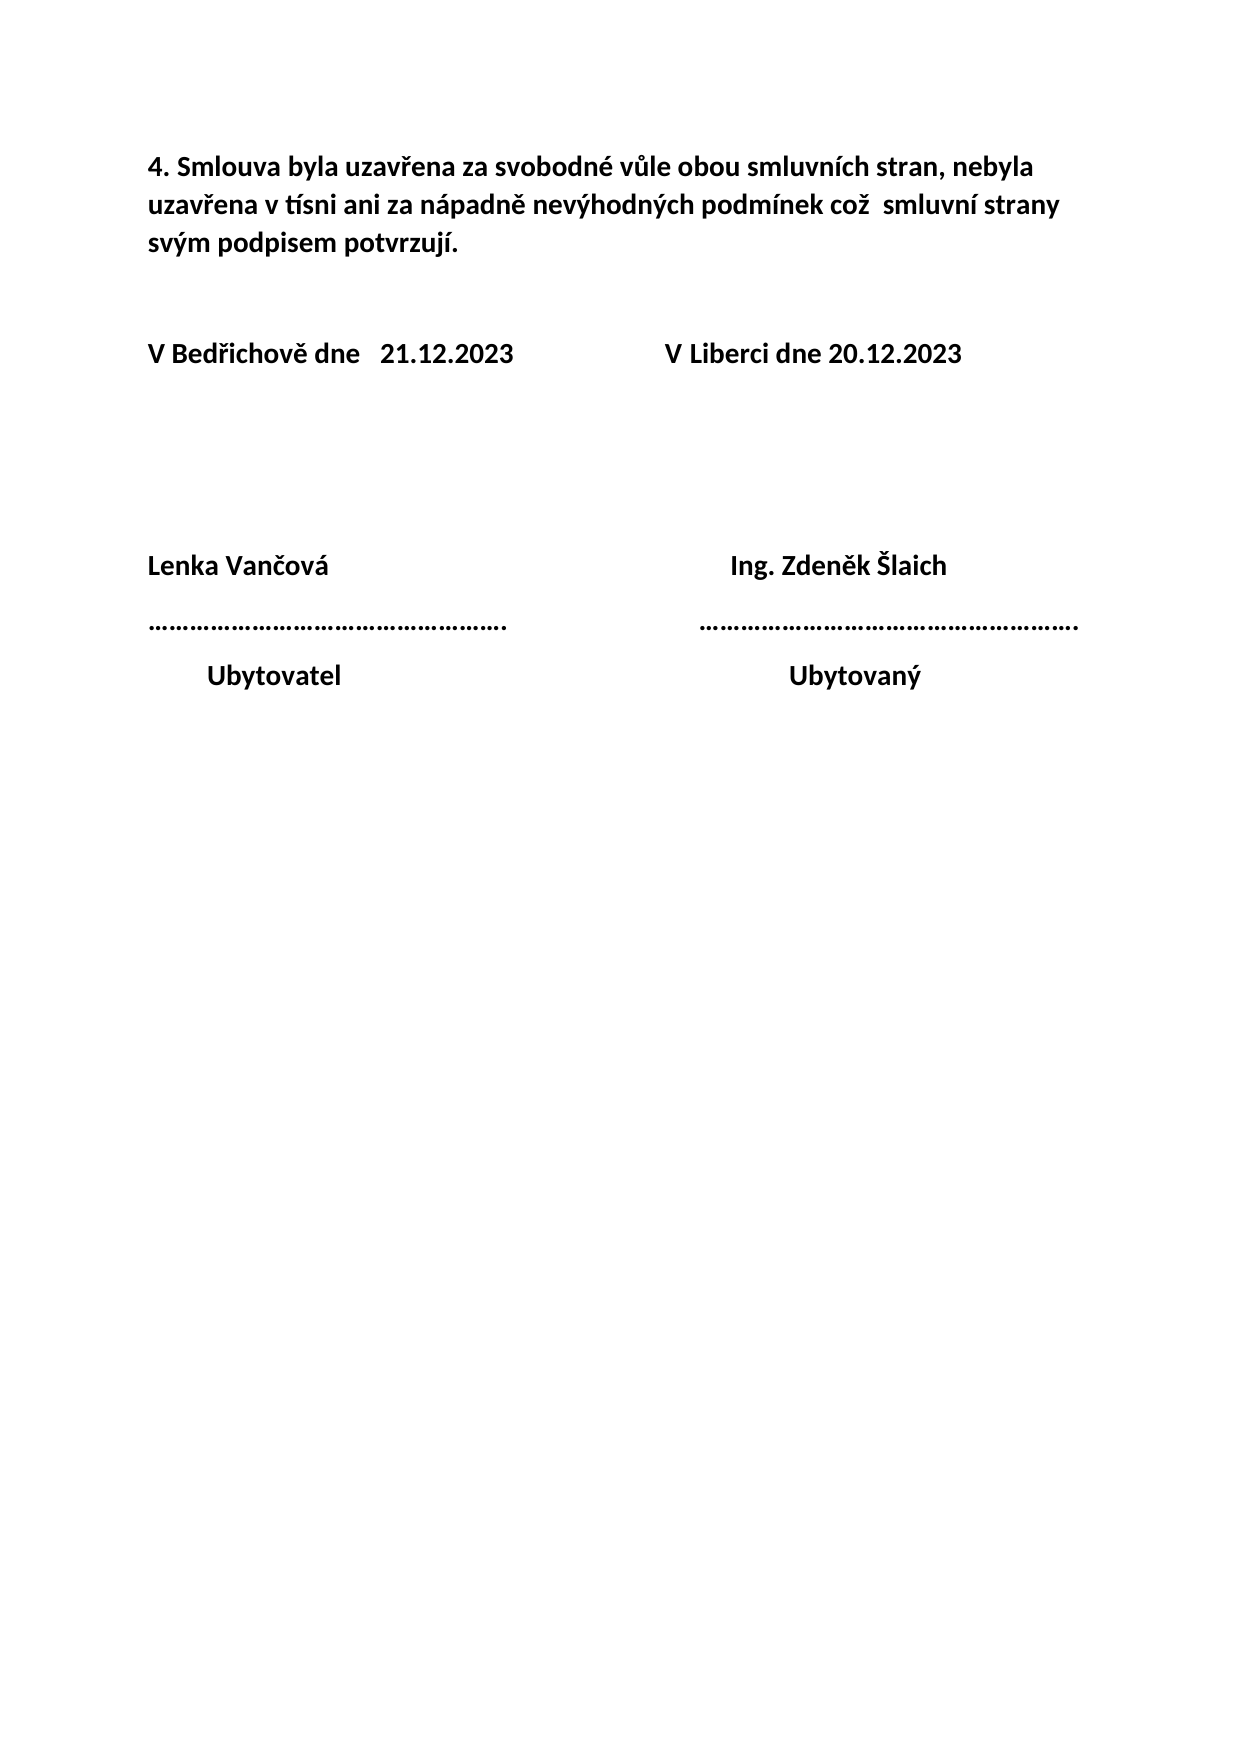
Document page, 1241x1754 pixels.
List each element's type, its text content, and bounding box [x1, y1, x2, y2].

text Ubytovatel Ubytovaný [148, 657, 1093, 693]
text ……………………………………………. ………………………………………………. [148, 602, 1093, 638]
text V Bedřichově dne 21.12.2023 V Liberci dne 20.12.2023 [148, 335, 1093, 370]
text 4. Smlouva byla uzavřena za svobodné vůle obou smluvních stran, nebyla uzavřena v tísni ani za nápadně nevýhodných podmínek což smluvní strany svým podpisem potvrzují. [148, 148, 1093, 260]
text Lenka Vančová Ing. Zdeněk Šlaich [148, 547, 1093, 582]
